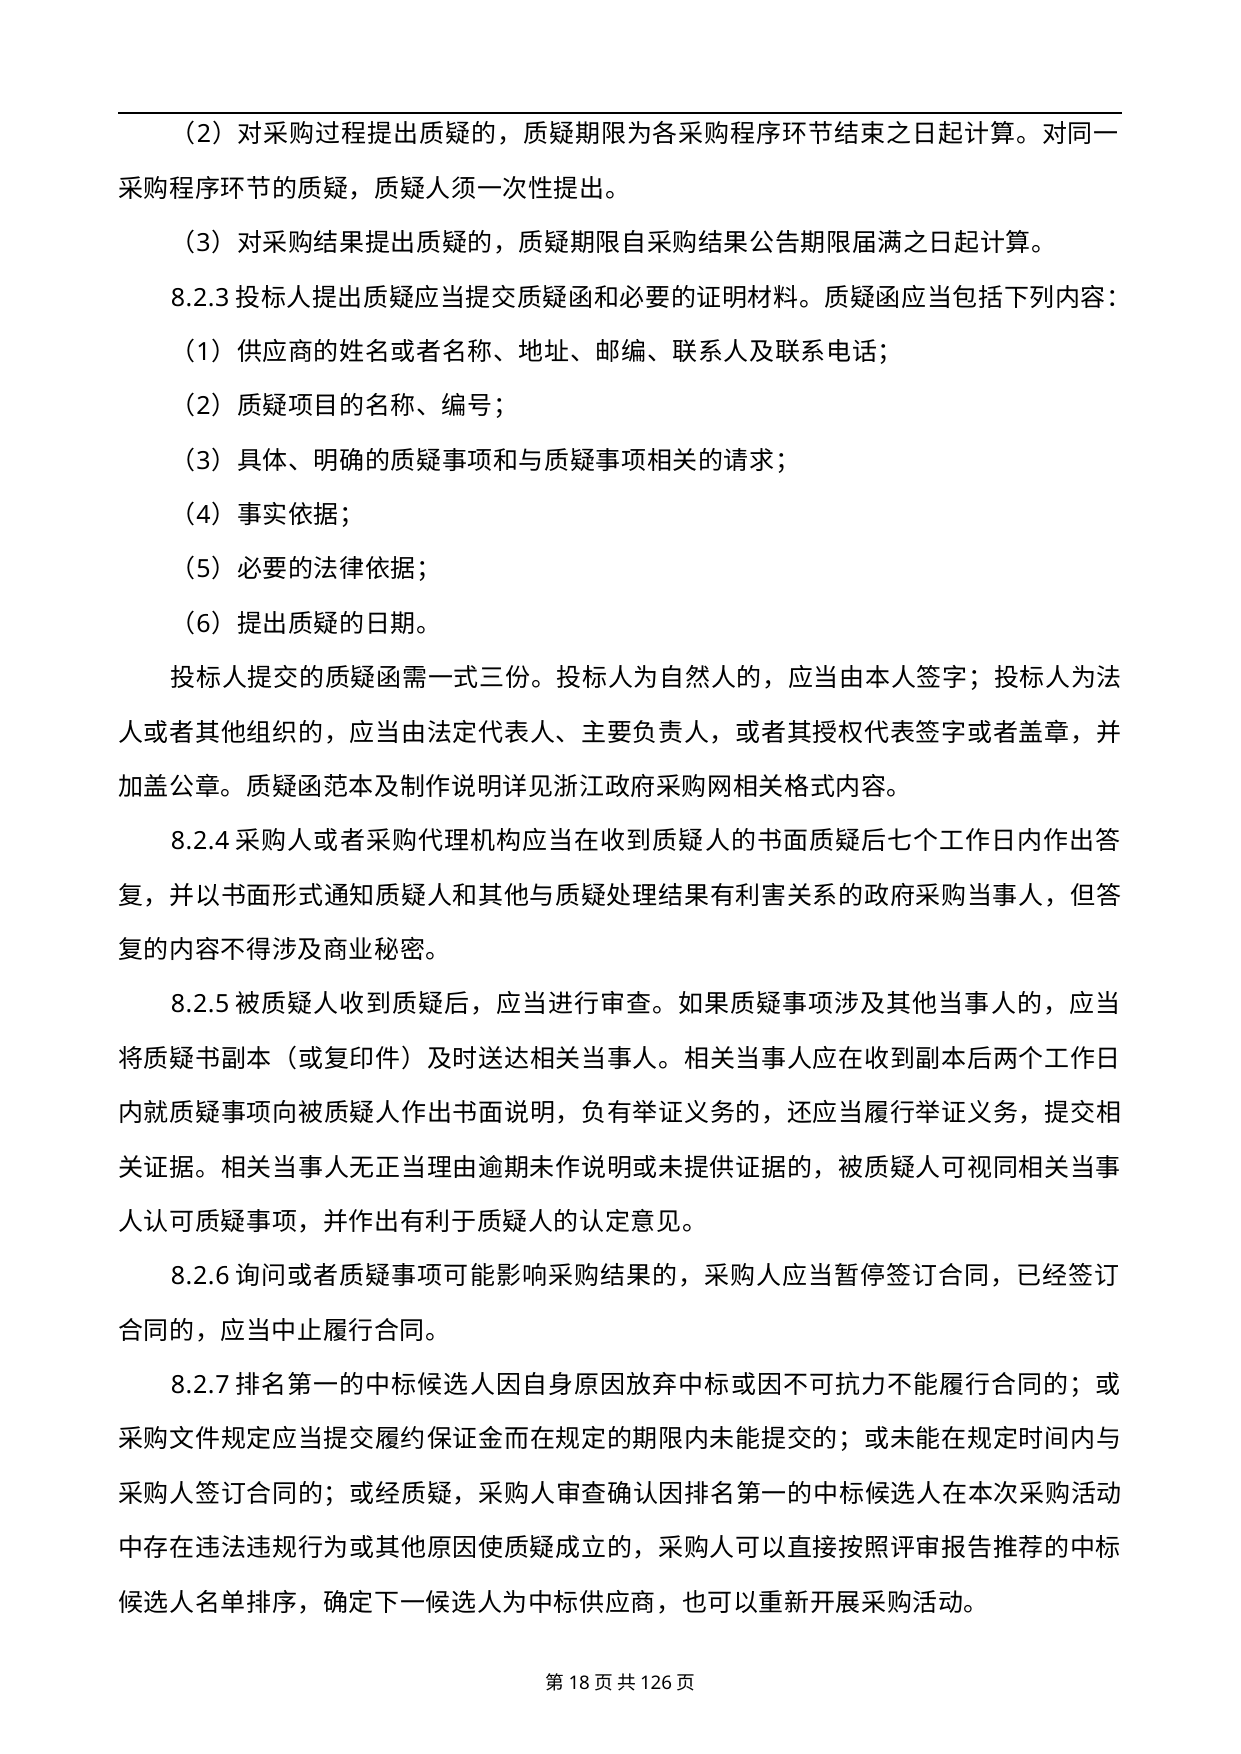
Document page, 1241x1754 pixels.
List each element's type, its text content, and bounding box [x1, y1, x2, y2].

text 8.2.4采购人或者采购代理机构应当在收到质疑人的书面质疑后七个工作日内作出答复，并以书面形式通知质疑人和其他与质疑处理结果有利害关系的政府采购当事人，但答复的内容不得涉及商业秘密。 [118, 821, 1122, 966]
text （6）提出质疑的日期。 [118, 603, 1122, 639]
text 8.2.5被质疑人收到质疑后，应当进行审查。如果质疑事项涉及其他当事人的，应当将质疑书副本（或复印件）及时送达相关当事人。相关当事人应在收到副本后两个工作日内就质疑事项向被质疑人作出书面说明，负有举证义务的，还应当履行举证义务，提交相关证据。相关当事人无正当理由逾期未作说明或未提供证据的，被质疑人可视同相关当事人认可质疑事项，并作出有利于质疑人的认定意见。 [118, 984, 1122, 1238]
text （2）对采购过程提出质疑的，质疑期限为各采购程序环节结束之日起计算。对同一采购程序环节的质疑，质疑人须一次性提出。 [118, 114, 1122, 204]
text （2）质疑项目的名称、编号； [118, 386, 1122, 422]
text 8.2.6询问或者质疑事项可能影响采购结果的，采购人应当暂停签订合同，已经签订合同的，应当中止履行合同。 [118, 1256, 1122, 1346]
text 8.2.7排名第一的中标候选人因自身原因放弃中标或因不可抗力不能履行合同的；或采购文件规定应当提交履约保证金而在规定的期限内未能提交的；或未能在规定时间内与采购人签订合同的；或经质疑，采购人审查确认因排名第一的中标候选人在本次采购活动中存在违法违规行为或其他原因使质疑成立的，采购人可以直接按照评审报告推荐的中标候选人名单排序，确定下一候选人为中标供应商，也可以重新开展采购活动。 [118, 1364, 1122, 1618]
text 8.2.3投标人提出质疑应当提交质疑函和必要的证明材料。质疑函应当包括下列内容： [118, 277, 1122, 313]
text （3）对采购结果提出质疑的，质疑期限自采购结果公告期限届满之日起计算。 [118, 223, 1122, 259]
text （3）具体、明确的质疑事项和与质疑事项相关的请求； [118, 440, 1122, 476]
text （5）必要的法律依据； [118, 549, 1122, 585]
text （1）供应商的姓名或者名称、地址、邮编、联系人及联系电话； [118, 331, 1122, 368]
text （4）事实依据； [118, 494, 1122, 531]
text 投标人提交的质疑函需一式三份。投标人为自然人的，应当由本人签字；投标人为法人或者其他组织的，应当由法定代表人、主要负责人，或者其授权代表签字或者盖章，并加盖公章。质疑函范本及制作说明详见浙江政府采购网相关格式内容。 [118, 658, 1122, 803]
